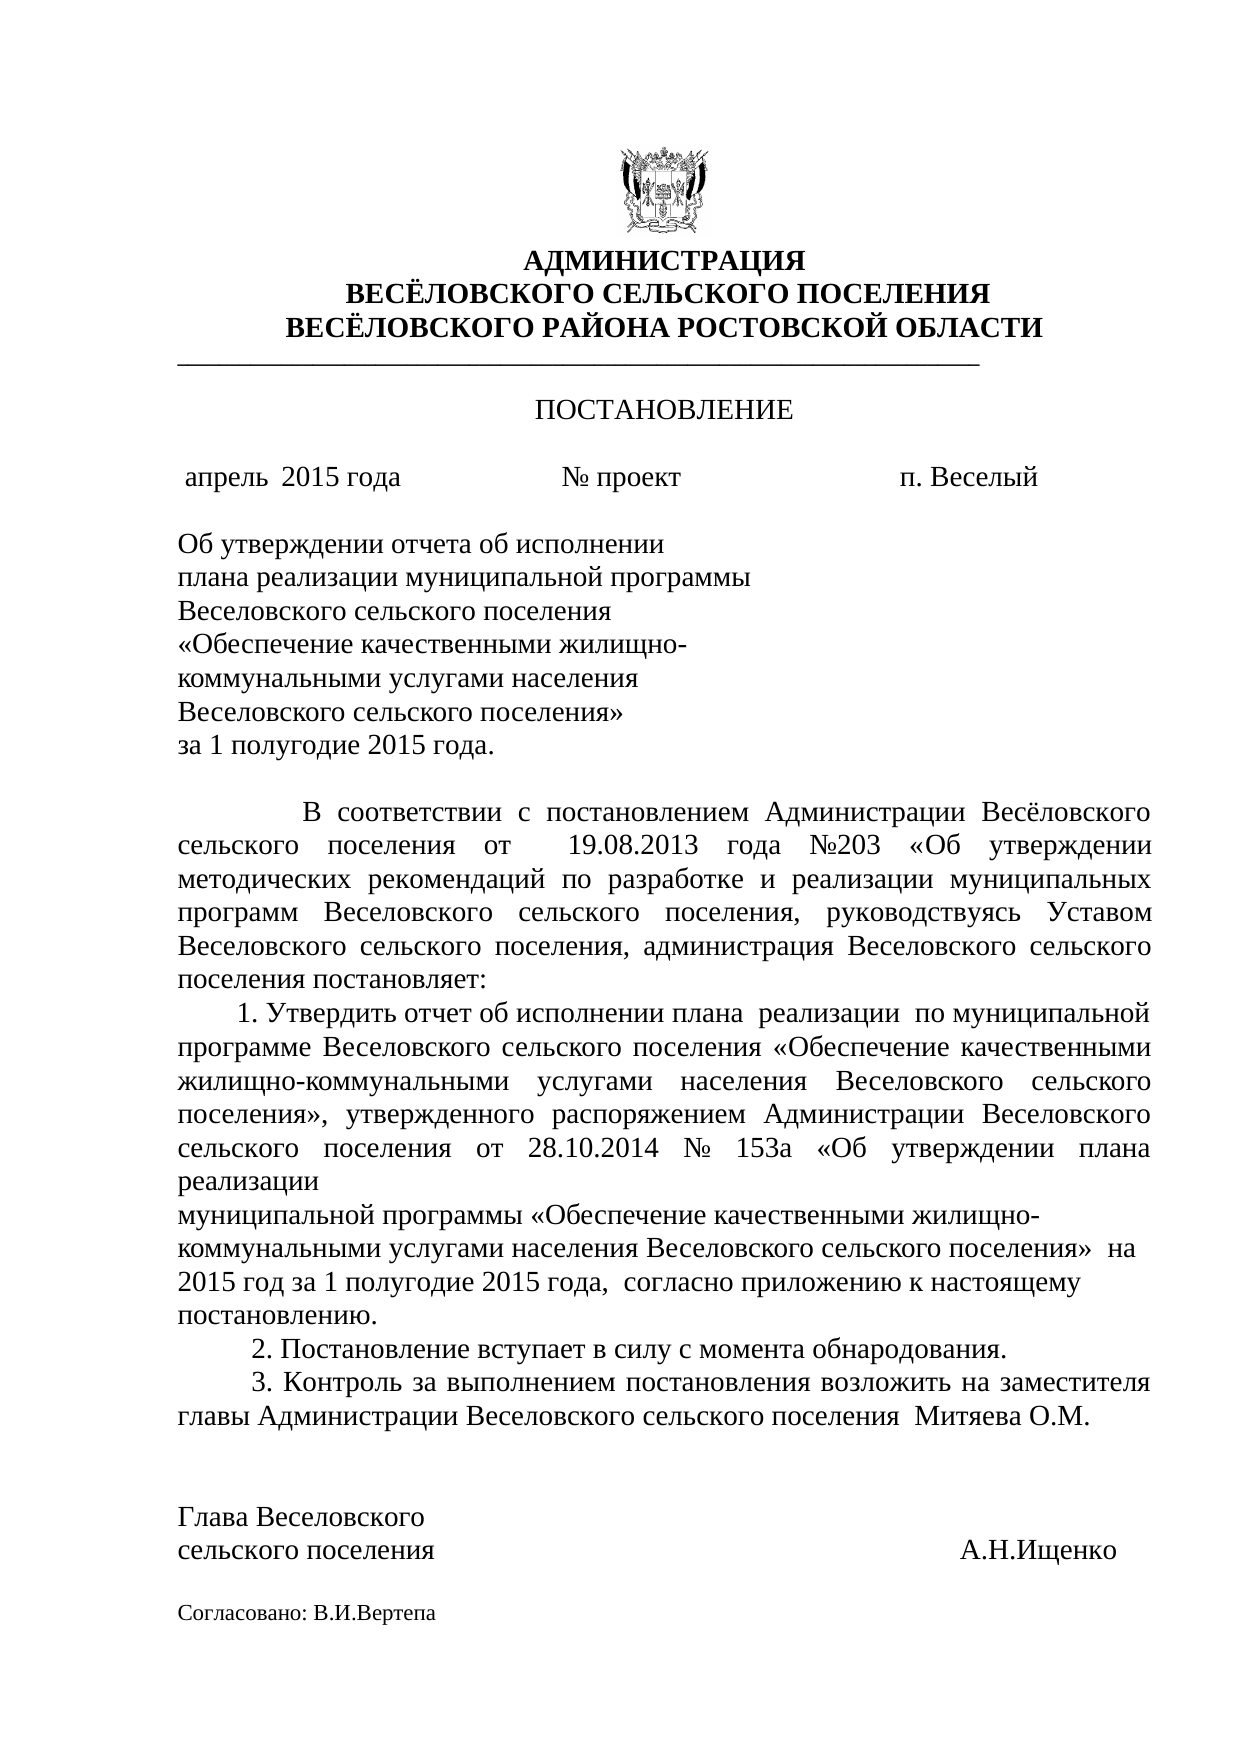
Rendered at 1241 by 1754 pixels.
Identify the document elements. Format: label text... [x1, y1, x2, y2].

text Глава Веселовского [177, 1499, 1152, 1532]
text Веселовского сельского поселения» [177, 694, 1152, 727]
text Согласовано: В.И.Вертепа [177, 1599, 1152, 1626]
text ВЕСЁЛОВСКОГО СЕЛЬСКОГО ПОСЕЛЕНИЯ [177, 277, 1152, 310]
text ВЕСЁЛОВСКОГО РАЙОНА РОСТОВСКОЙ ОБЛАСТИ [177, 310, 1152, 344]
text апрель 2015 года № проект п. Веселый [177, 459, 1108, 492]
text плана реализации муниципальной программы [177, 559, 1152, 593]
text коммунальными услугами населения [177, 660, 1152, 694]
text муниципальной программы «Обеспечение качественными жилищно-коммунальными услугами населения Веселовского сельского поселения» на 2015 год за 1 полугодие 2015 года, согласно приложению к настоящему постановлению. [177, 1197, 1152, 1331]
text сельского поселения А.Н.Ищенко [177, 1532, 1152, 1566]
picture [616, 143, 713, 237]
text 2. Постановление вступает в силу с момента обнародования. [177, 1331, 1152, 1364]
text за 1 полугодие 2015 года. [177, 727, 1152, 761]
text 3. Контроль за выполнением постановления возложить на заместителя главы Администрации Веселовского сельского поселения Митяева О.М. [177, 1364, 1152, 1432]
text _____________________________________________________________________________ [177, 344, 1152, 368]
text АДМИНИСТРАЦИЯ [177, 243, 1152, 277]
text ПОСТАНОВЛЕНИЕ [177, 392, 1152, 425]
text 1. Утвердить отчет об исполнении плана реализации по муниципальной программе Веселовского сельского поселения «Обеспечение качественными жилищно-коммунальными услугами населения Веселовского сельского поселения», утвержденного распоряжением Администрации Веселовского сельского поселения от 28.10.2014 № 153а «Об утверждении плана реализации [177, 996, 1152, 1197]
text Об утверждении отчета об исполнении [177, 526, 1152, 559]
text «Обеспечение качественными жилищно- [177, 627, 1152, 660]
text В соответствии с постановлением Администрации Весёловского сельского поселения от 19.08.2013 года №203 «Об утверждении методических рекомендаций по разработке и реализации муниципальных программ Веселовского сельского поселения, руководствуясь Уставом Веселовского сельского поселения, администрация Веселовского сельского поселения постановляет: [177, 794, 1152, 996]
text Веселовского сельского поселения [177, 593, 1152, 627]
